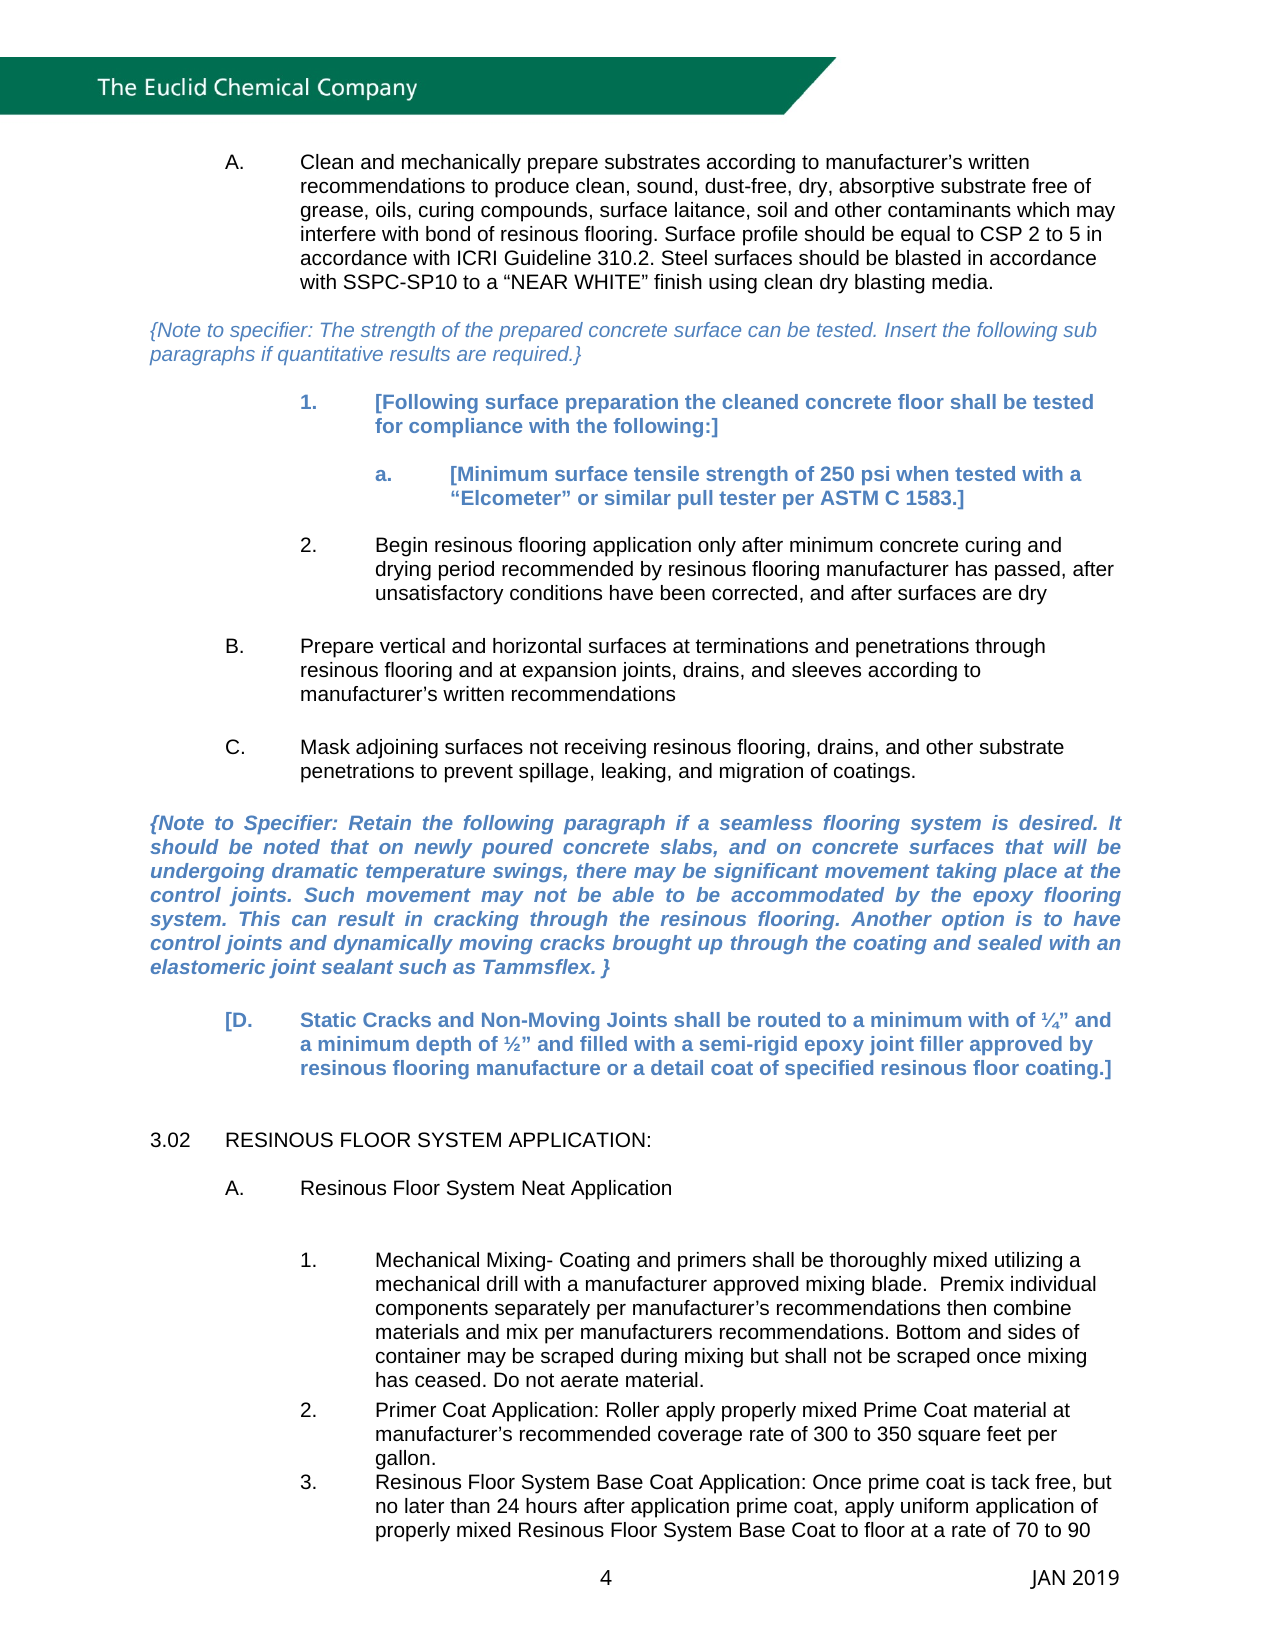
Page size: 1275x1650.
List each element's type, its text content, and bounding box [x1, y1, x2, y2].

subtitle 1. Mechanical Mixing- Coating and primers shall be thoroughly mixed utilizing a mechanical drill with a manufacturer approved mixing blade. Premix individual components separately per manufacturer’s recommendations then combine materials and mix per manufacturers recommendations. Bottom and sides of container may be scraped during mixing but shall not be scraped once mixing has ceased. Do not aerate material. [300, 1248, 1125, 1392]
text {Note to Specifier: Retain the following paragraph if a seamless flooring system is desired. It should be noted that on newly poured concrete slabs, and on concrete surfaces that will be undergoing dramatic temperature swings, there may be significant movement taking place at the control joints. Such movement may not be able to be accommodated by the epoxy flooring system. This can result in cracking through the resinous flooring. Another option is to have control joints and dynamically moving cracks brought up through the coating and sealed with an elastomeric joint sealant such as Tammsflex. } [150, 811, 1125, 979]
text a. [Minimum surface tensile strength of 250 psi when tested with a “Elcometer” or similar pull tester per ASTM C 1583.] [375, 461, 1125, 509]
text 1. [Following surface preparation the cleaned concrete floor shall be tested for compliance with the following:] [300, 389, 1125, 437]
text {Note to specifier: The strength of the prepared concrete surface can be tested. Insert the following sub paragraphs if quantitative results are required.} [150, 318, 1125, 366]
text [300, 1470, 1125, 1542]
text B. Prepare vertical and horizontal surfaces at terminations and penetrations through resinous flooring and at expansion joints, drains, and sleeves according to manufacturer’s written recommendations [225, 634, 1125, 706]
picture [0, 57, 988, 227]
text A. Clean and mechanically prepare substrates according to manufacturer’s written recommendations to produce clean, sound, dust-free, dry, absorptive substrate free of grease, oils, curing compounds, surface laitance, soil and other contaminants which may interfere with bond of resinous flooring. Surface profile should be equal to CSP 2 to 5 in accordance with ICRI Guideline 310.2. Steel surfaces should be blasted in accordance with SSPC-SP10 to a “NEAR WHITE” finish using clean dry blasting media. [225, 150, 1125, 294]
text C. Mask adjoining surfaces not receiving resinous flooring, drains, and other substrate penetrations to prevent spillage, leaking, and migration of coatings. [225, 734, 1125, 782]
text 3.02 RESINOUS FLOOR SYSTEM APPLICATION: [150, 1127, 1125, 1151]
text 2. Primer Coat Application: Roller apply properly mixed Prime Coat material at manufacturer’s recommended coverage rate of 300 to 350 square feet per gallon. [300, 1398, 1125, 1470]
text 2. Begin resinous flooring application only after minimum concrete curing and drying period recommended by resinous flooring manufacturer has passed, after unsatisfactory conditions have been corrected, and after surfaces are dry [300, 533, 1125, 605]
list A. Resinous Floor System Neat Application [225, 1175, 1125, 1199]
text [D. Static Cracks and Non-Moving Joints shall be routed to a minimum with of ¼” and a minimum depth of ½” and filled with a semi-rigid epoxy joint filler approved by resinous flooring manufacture or a detail coat of specified resinous floor coating.] [225, 1008, 1125, 1079]
